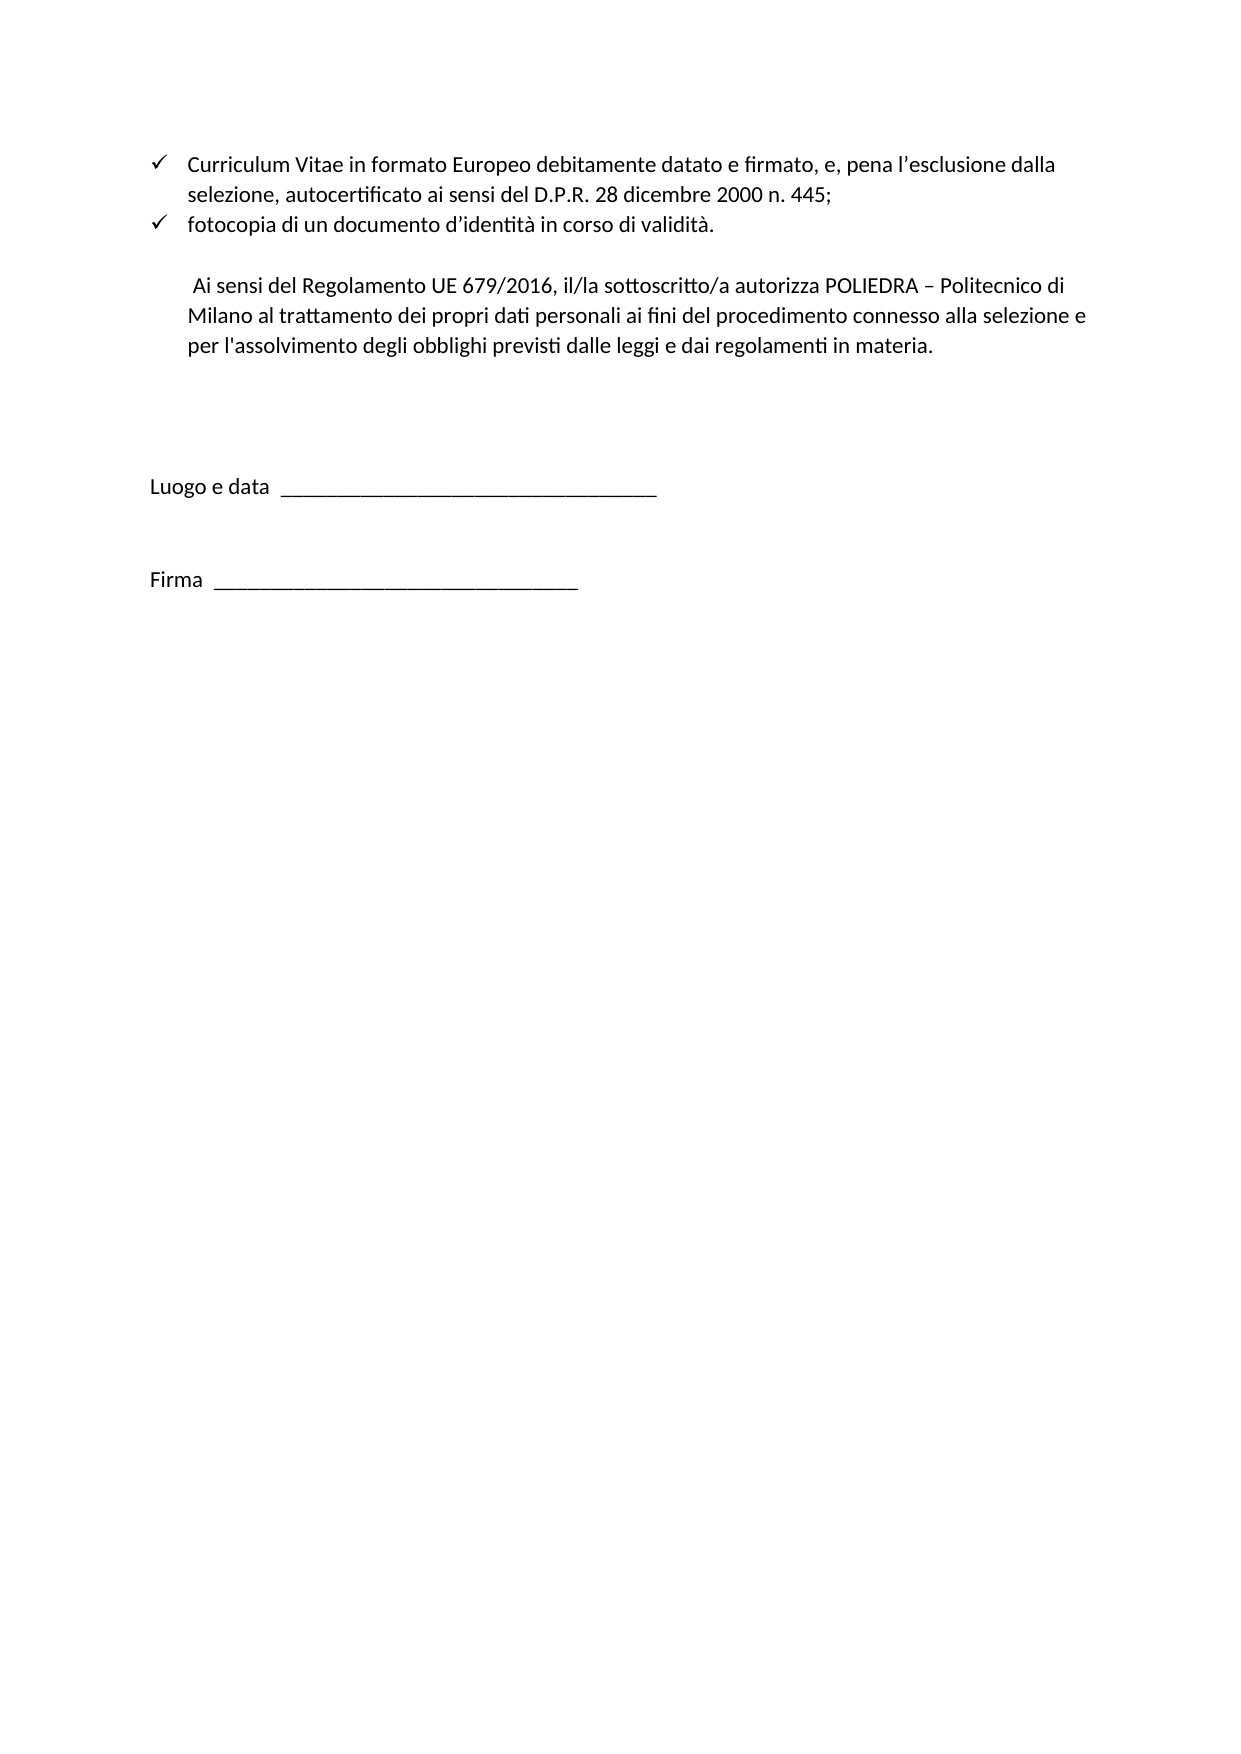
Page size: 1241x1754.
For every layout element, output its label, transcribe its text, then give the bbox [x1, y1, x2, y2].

text Luogo e data _________________________________ [150, 472, 1090, 500]
text Firma ________________________________ [150, 566, 1090, 594]
list Ai sensi del Regolamento UE 679/2016, il/la sottoscritto/a autorizza POLIEDRA – Politecnico di Milano al trattamento dei propri dati personali ai fini del procedimento connesso alla selezione e per l'assolvimento degli obblighi previsti dalle leggi e dai regolamenti in materia. [187, 271, 1090, 359]
list Curriculum Vitae in formato Europeo debitamente datato e firmato, e, pena l’esclusione dalla selezione, autocertificato ai sensi del D.P.R. 28 dicembre 2000 n. 445; [150, 150, 1090, 208]
list fotocopia di un documento d’identità in corso di validità. [150, 210, 1090, 238]
